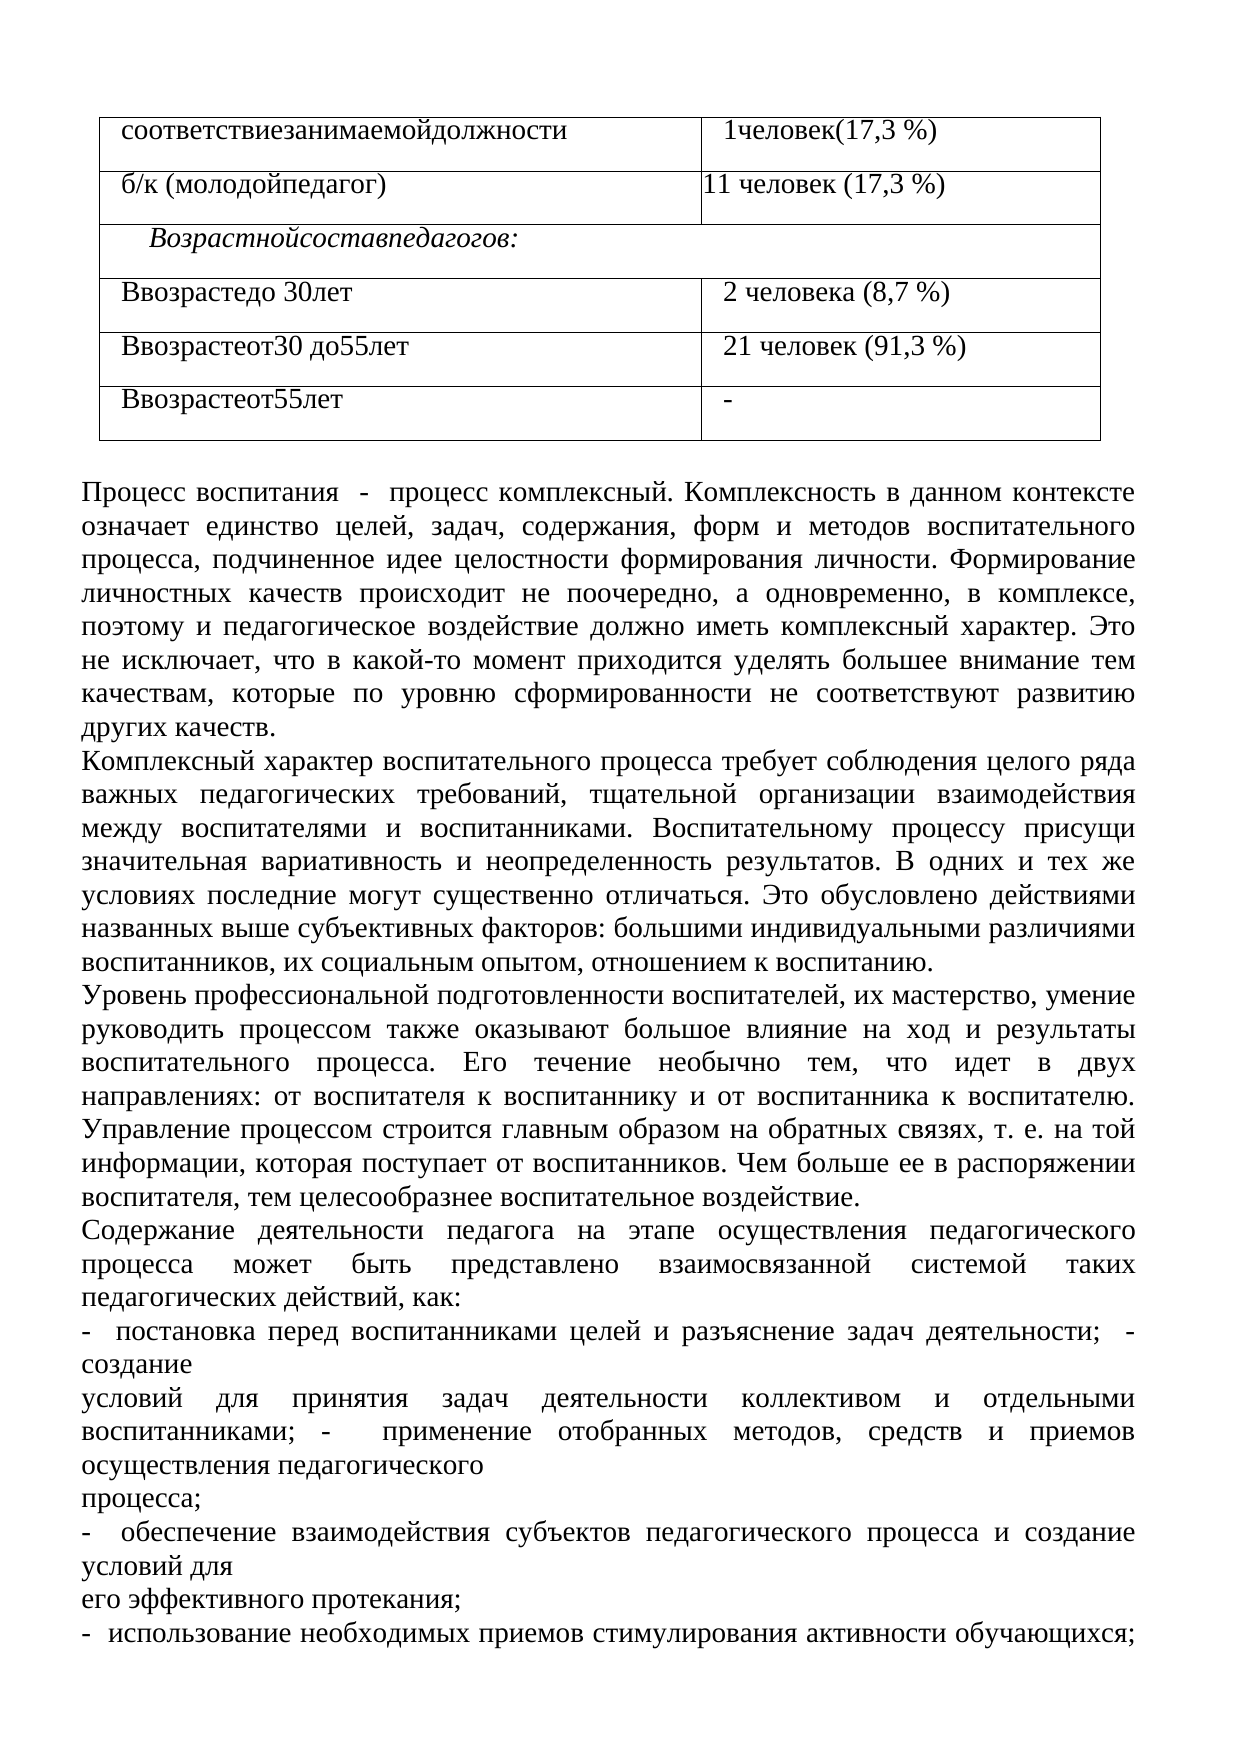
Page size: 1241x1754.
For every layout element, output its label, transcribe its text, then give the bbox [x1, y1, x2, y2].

text - обеспечение взаимодействия субъектов педагогического процесса и создание условий для [81, 1514, 1137, 1581]
text - постановка перед воспитанниками целей и разъяснение задач деятельности; - создание [81, 1313, 1137, 1380]
table_cell - [702, 387, 1100, 440]
text процесса; [81, 1481, 1137, 1514]
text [81, 1615, 1137, 1648]
text Комплексный характер воспитательного процесса требует соблюдения целого ряда важных педагогических требований, тщательной организации взаимодействия между воспитателями и воспитанниками. Воспитательному процессу присущи значительная вариативность и неопределенность результатов. В одних и тех же условиях последние могут существенно отличаться. Это обусловлено действиями названных выше субъективных факторов: большими индивидуальными различиями воспитанников, их социальным опытом, отношением к воспитанию. [81, 743, 1137, 977]
text его эффективного протекания; [81, 1581, 1137, 1615]
table_cell 11 человек (17,3 %) [702, 172, 1100, 224]
table_cell соответствиезанимаемойдолжности [100, 118, 701, 171]
table_cell 2 человека (8,7 %) [702, 279, 1100, 332]
table_cell Возрастнойсоставпедагогов: [100, 225, 1100, 278]
table_cell 1человек(17,3 %) [702, 118, 1100, 171]
table_cell б/к (молодойпедагог) [100, 172, 701, 224]
table_cell Ввозрастеот30 до55лет [100, 333, 701, 386]
text Содержание деятельности педагога на этапе осуществления педагогического процесса может быть представлено взаимосвязанной системой таких педагогических действий, как: [81, 1212, 1137, 1313]
text Процесс воспитания - процесс комплексный. Комплексность в данном контексте означает единство целей, задач, содержания, форм и методов воспитательного процесса, подчиненное идее целостности формирования личности. Формирование личностных качеств происходит не поочередно, а одновременно, в комплексе, поэтому и педагогическое воздействие должно иметь комплексный характер. Это не исключает, что в какой-то момент приходится уделять большее внимание тем качествам, которые по уровню сформированности не соответствуют развитию других качеств. [81, 474, 1137, 743]
table_cell Ввозрастедо 30лет [100, 279, 701, 332]
table_cell Ввозрастеот55лет [100, 387, 701, 440]
table_cell 21 человек (91,3 %) [702, 333, 1100, 386]
text Уровень профессиональной подготовленности воспитателей, их мастерство, умение руководить процессом также оказывают большое влияние на ход и результаты воспитательного процесса. Его течение необычно тем, что идет в двух направлениях: от воспитателя к воспитаннику и от воспитанника к воспитателю. Управление процессом строится главным образом на обратных связях, т. е. на той информации, которая поступает от воспитанников. Чем больше ее в распоряжении воспитателя, тем целесообразнее воспитательное воздействие. [81, 977, 1137, 1212]
text условий для принятия задач деятельности коллективом и отдельными воспитанниками; - применение отобранных методов, средств и приемов осуществления педагогического [81, 1380, 1137, 1481]
